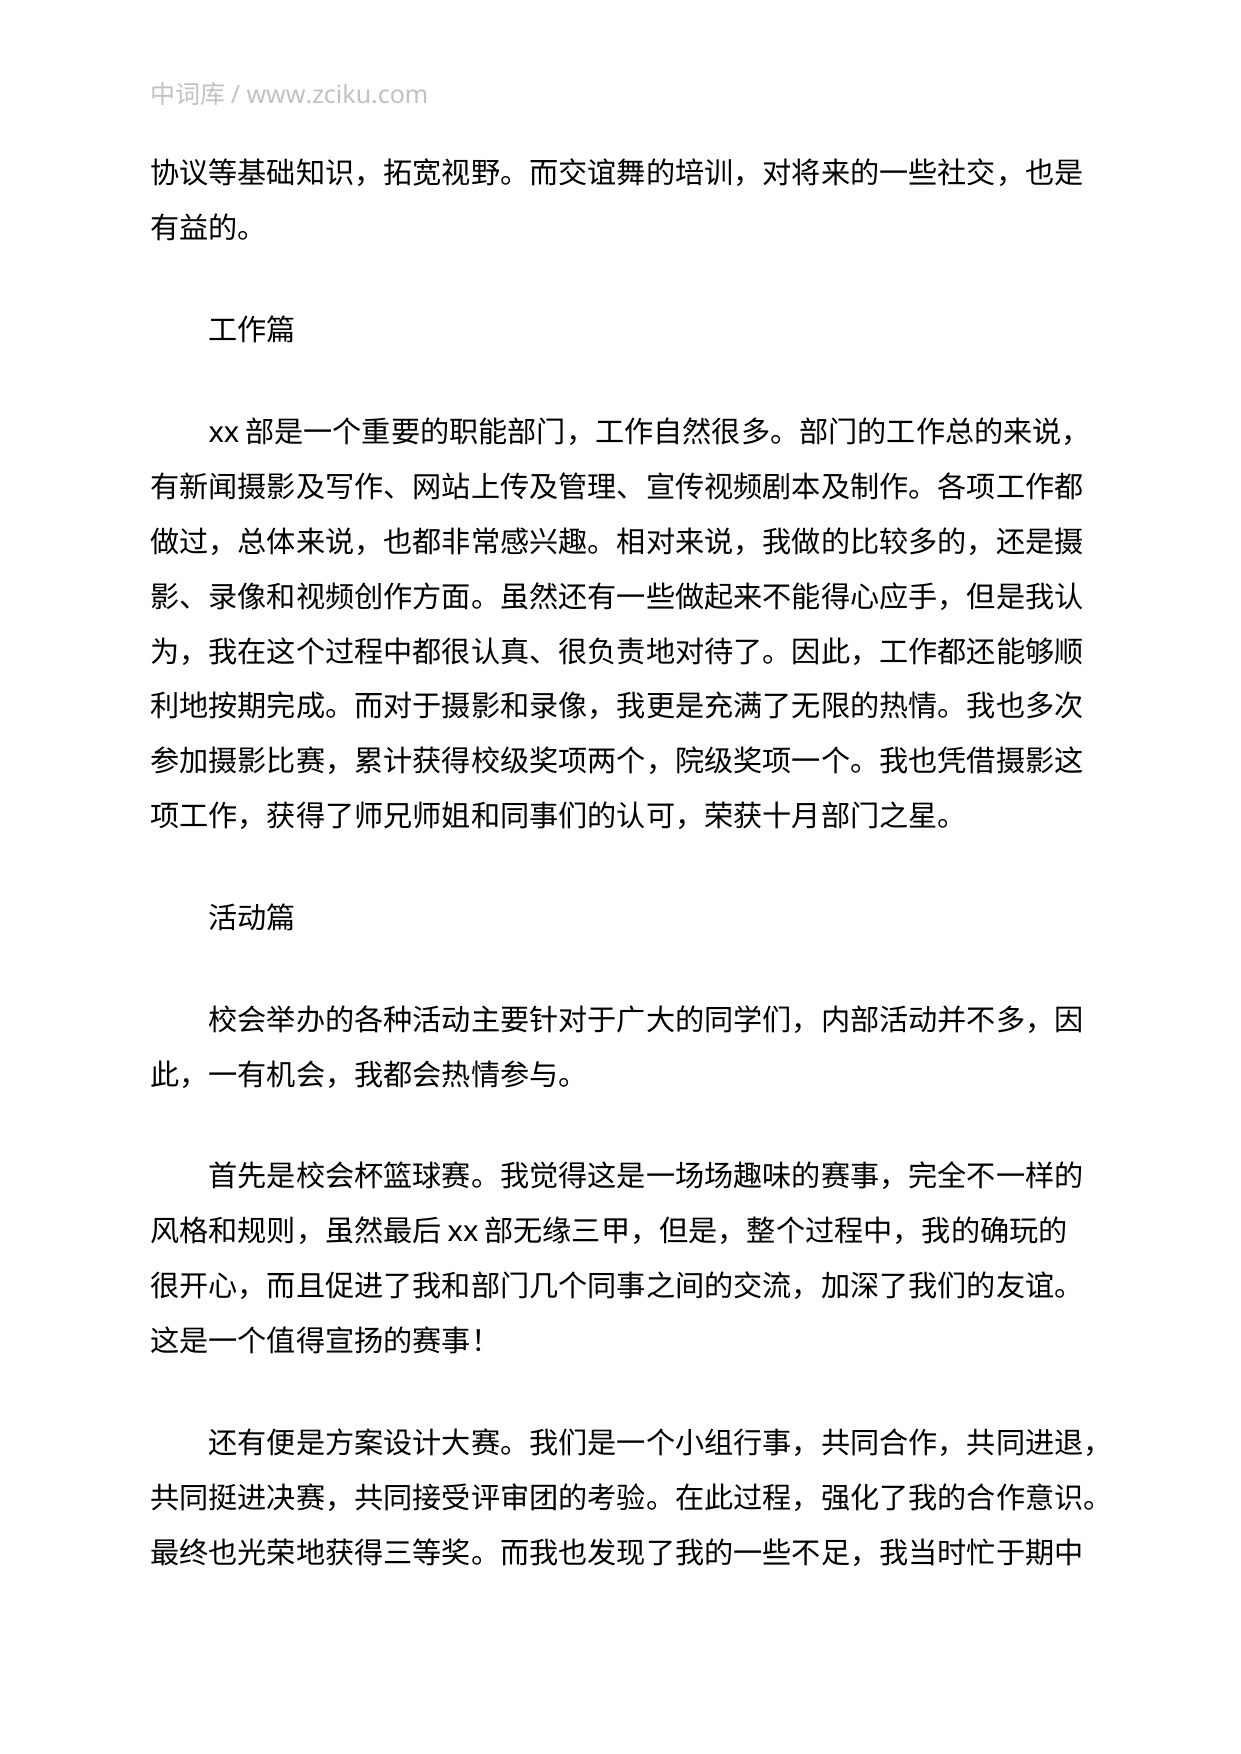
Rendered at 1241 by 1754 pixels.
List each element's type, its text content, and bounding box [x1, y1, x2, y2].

text 校会举办的各种活动主要针对于广大的同学们，内部活动并不多，因此，一有机会，我都会热情参与。 [150, 996, 1090, 1093]
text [150, 1419, 1090, 1572]
text xx部是一个重要的职能部门，工作自然很多。部门的工作总的来说，有新闻摄影及写作、网站上传及管理、宣传视频剧本及制作。各项工作都做过，总体来说，也都非常感兴趣。相对来说，我做的比较多的，还是摄影、录像和视频创作方面。虽然还有一些做起来不能得心应手，但是我认为，我在这个过程中都很认真、很负责地对待了。因此，工作都还能够顺利地按期完成。而对于摄影和录像，我更是充满了无限的热情。我也多次参加摄影比赛，累计获得校级奖项两个，院级奖项一个。我也凭借摄影这项工作，获得了师兄师姐和同事们的认可，荣获十月部门之星。 [150, 408, 1090, 835]
text 首先是校会杯篮球赛。我觉得这是一场场趣味的赛事，完全不一样的风格和规则，虽然最后xx部无缘三甲，但是，整个过程中，我的确玩的很开心，而且促进了我和部门几个同事之间的交流，加深了我们的友谊。这是一个值得宣扬的赛事！ [150, 1153, 1090, 1360]
text 工作篇 [150, 307, 1090, 349]
text 活动篇 [150, 894, 1090, 937]
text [150, 150, 1090, 247]
